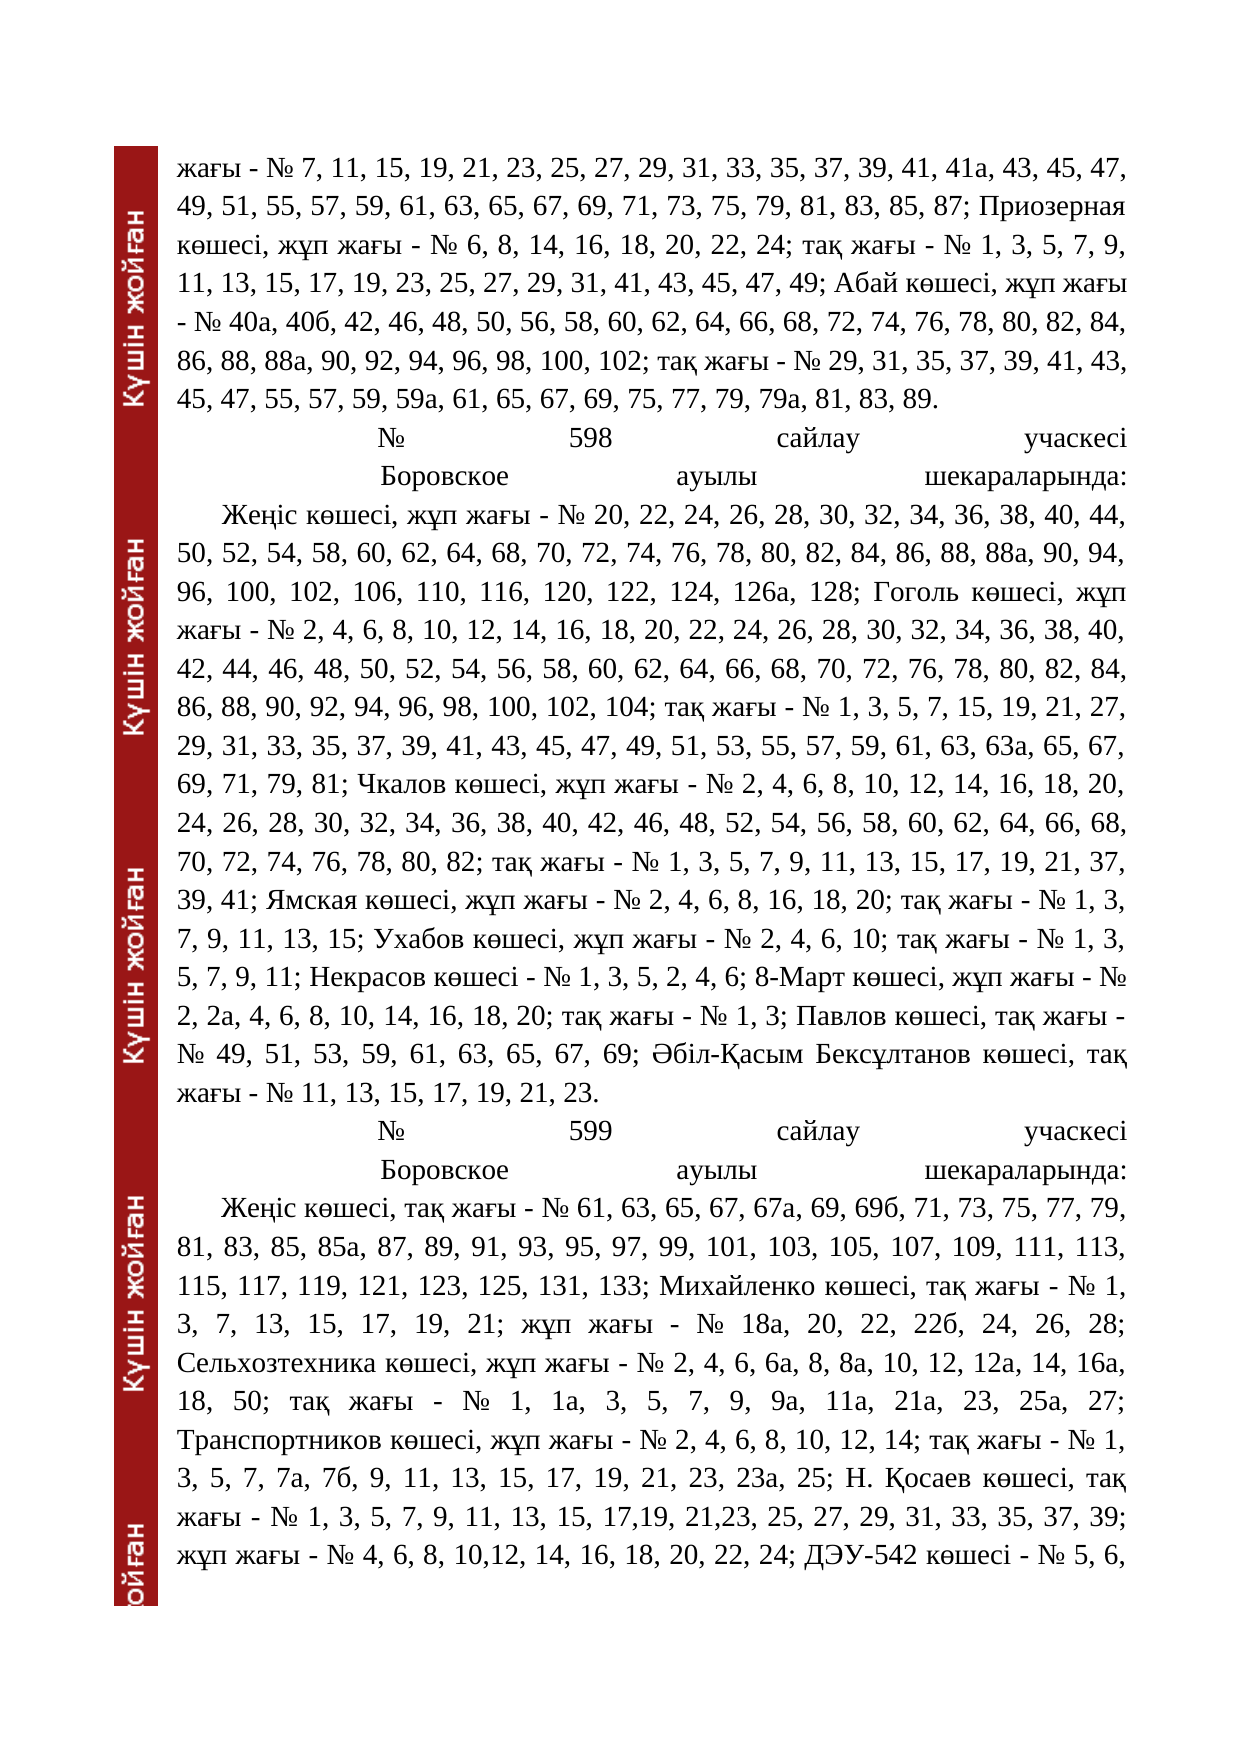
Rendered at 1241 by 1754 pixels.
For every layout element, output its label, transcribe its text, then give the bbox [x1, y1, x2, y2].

picture [114, 1108, 158, 1113]
picture [114, 1571, 158, 1606]
picture [114, 146, 158, 150]
picture [114, 415, 158, 420]
text № 598 сайлау учаскесі Боровское ауылы шекараларында: Жеңіс көшесі, жұп жағы - № 20, 22, 24, 26, 28, 30, 32, 34, 36, 38, 40, 44, 50, 52, 54, 58, 60, 62, 64, 68, 70, 72, 74, 76, 78, 80, 82, 84, 86, 88, 88а, 90, 94, 96, 100, 102, 106, 110, 116, 120, 122, 124, 126а, 128; Гоголь көшесі, жұп жағы - № 2, 4, 6, 8, 10, 12, 14, 16, 18, 20, 22, 24, 26, 28, 30, 32, 34, 36, 38, 40, 42, 44, 46, 48, 50, 52, 54, 56, 58, 60, 62, 64, 66, 68, 70, 72, 76, 78, 80, 82, 84, 86, 88, 90, 92, 94, 96, 98, 100, 102, 104; тақ жағы - № 1, 3, 5, 7, 15, 19, 21, 27, 29, 31, 33, 35, 37, 39, 41, 43, 45, 47, 49, 51, 53, 55, 57, 59, 61, 63, 63а, 65, 67, 69, 71, 79, 81; Чкалов көшесі, жұп жағы - № 2, 4, 6, 8, 10, 12, 14, 16, 18, 20, 24, 26, 28, 30, 32, 34, 36, 38, 40, 42, 46, 48, 52, 54, 56, 58, 60, 62, 64, 66, 68, 70, 72, 74, 76, 78, 80, 82; тақ жағы - № 1, 3, 5, 7, 9, 11, 13, 15, 17, 19, 21, 37, 39, 41; Ямская көшесі, жұп жағы - № 2, 4, 6, 8, 16, 18, 20; тақ жағы - № 1, 3, 7, 9, 11, 13, 15; Ухабов көшесі, жұп жағы - № 2, 4, 6, 10; тақ жағы - № 1, 3, 5, 7, 9, 11; Некрасов көшесі - № 1, 3, 5, 2, 4, 6; 8-Март көшесі, жұп жағы - № 2, 2а, 4, 6, 8, 10, 14, 16, 18, 20; тақ жағы - № 1, 3; Павлов көшесі, тақ жағы - № 49, 51, 53, 59, 61, 63, 65, 67, 69; Әбіл-Қасым Бексұлтанов көшесі, тақ жағы - № 11, 13, 15, 17, 19, 21, 23. [112, 420, 1128, 1108]
